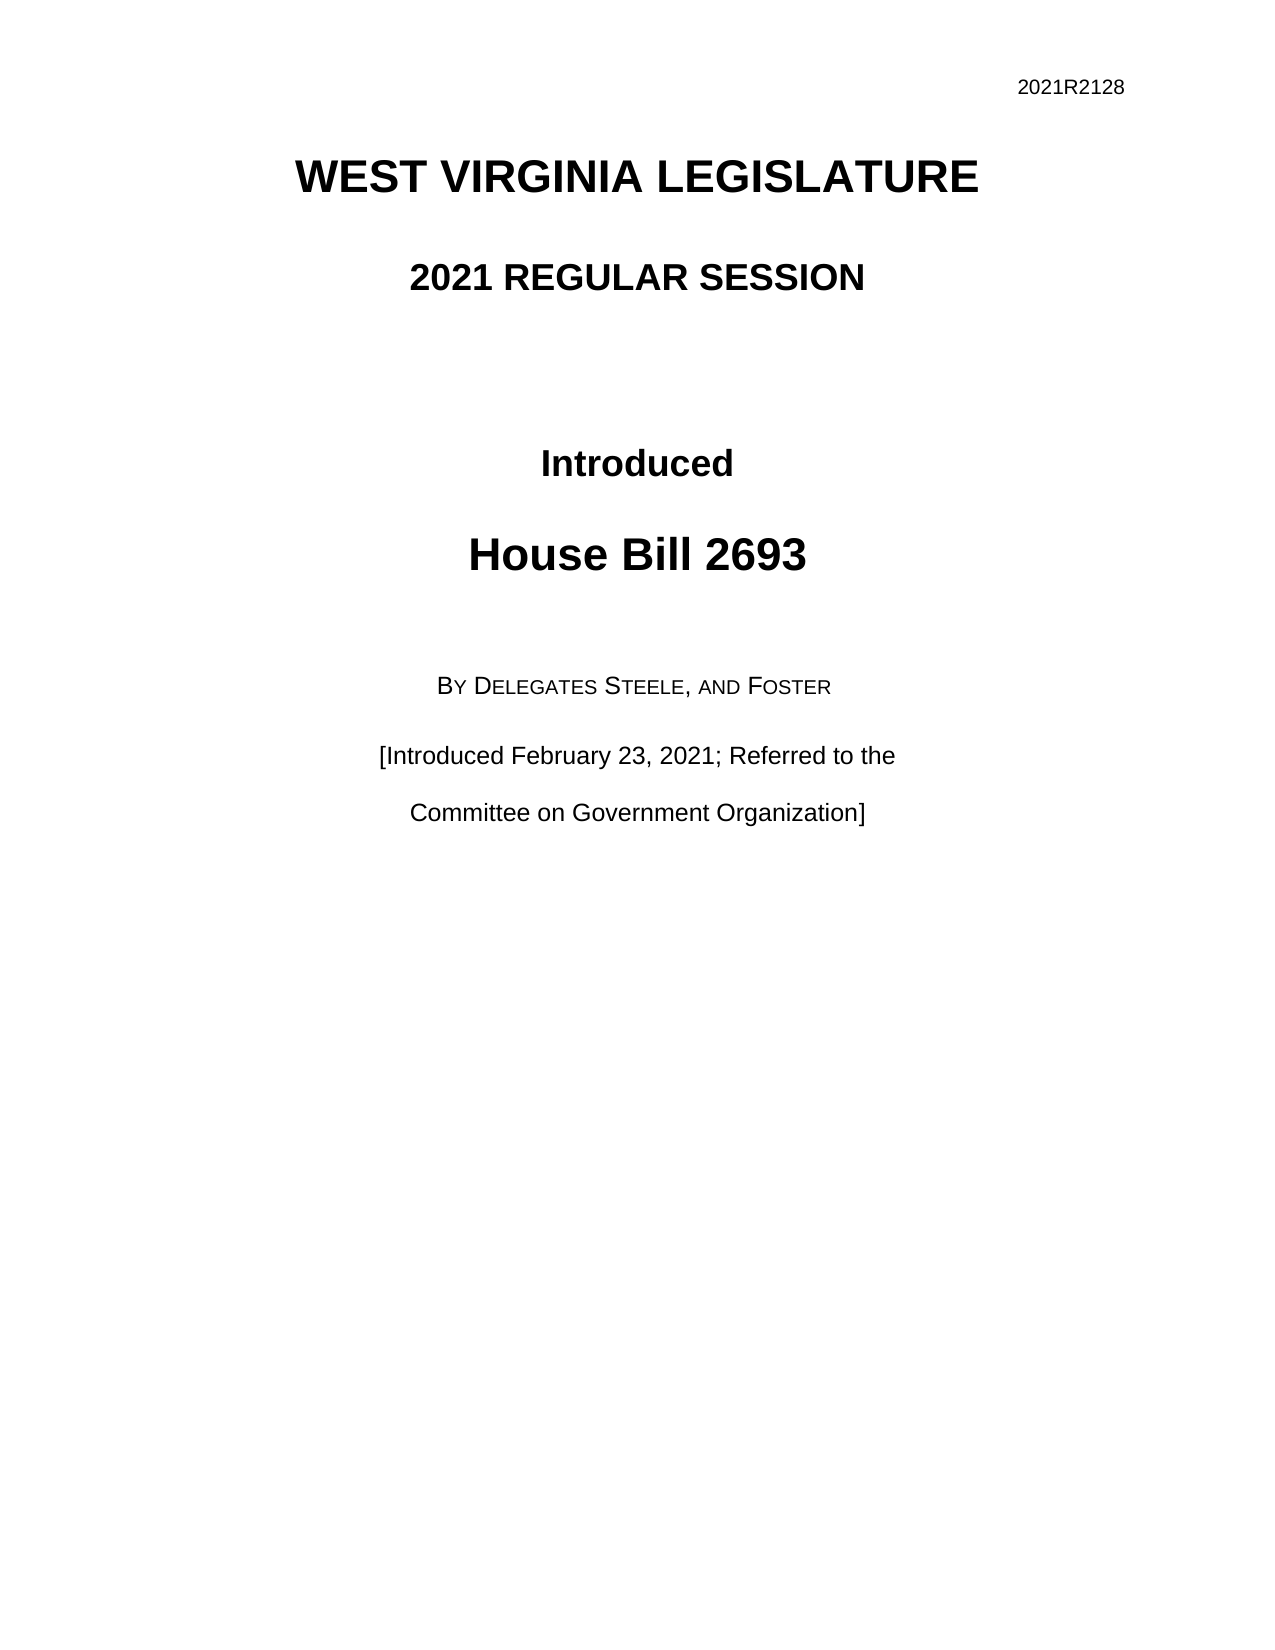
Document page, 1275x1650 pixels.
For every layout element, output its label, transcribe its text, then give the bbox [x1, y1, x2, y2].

text Bill [150, 528, 1125, 581]
title 2021 regular session [150, 255, 1125, 298]
text [] [337, 741, 937, 827]
title WEST virginia legislature [150, 150, 1125, 203]
text By [337, 671, 937, 699]
